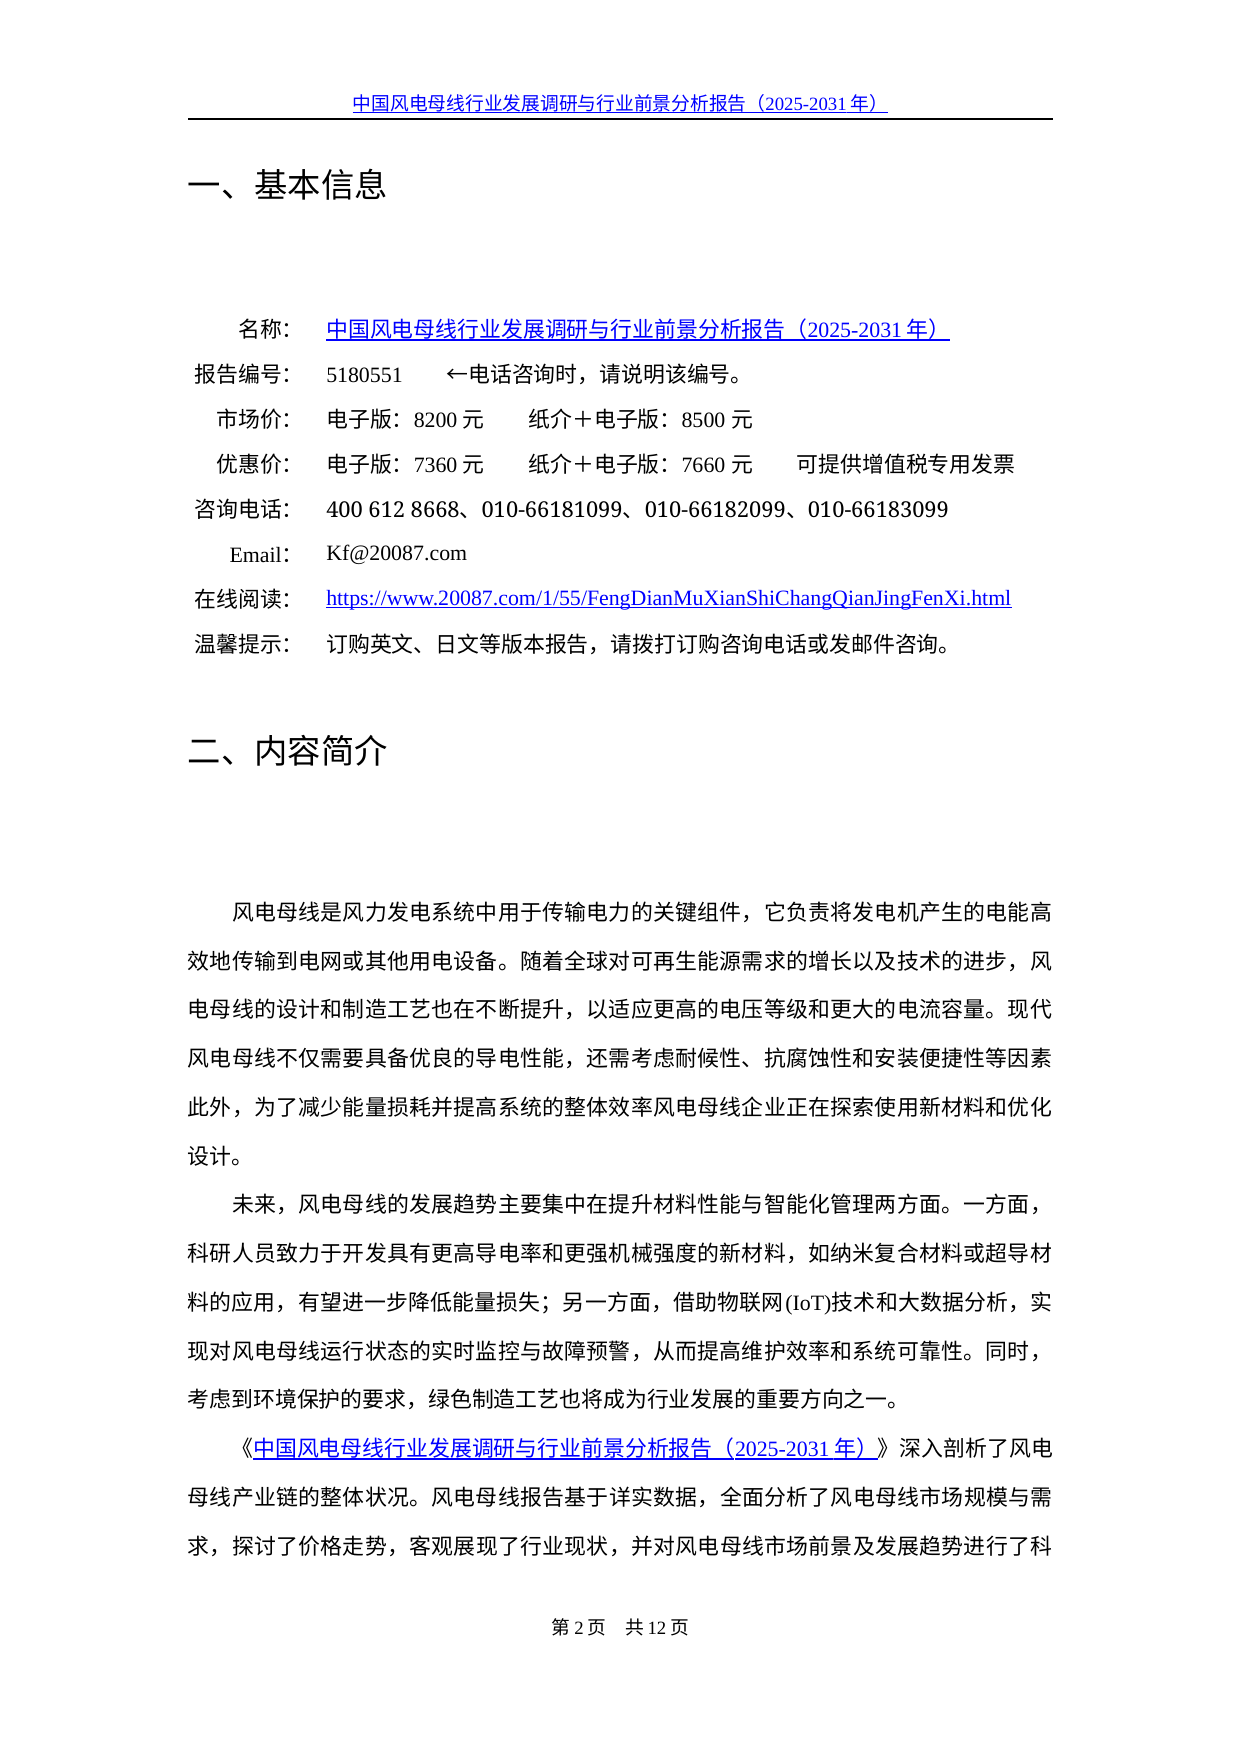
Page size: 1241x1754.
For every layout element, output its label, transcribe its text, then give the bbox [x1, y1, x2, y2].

table_cell 温馨提示： [167, 627, 315, 672]
table_header 名称： [167, 312, 315, 357]
table_cell 电子版：7360 元 纸介＋电子版：7660 元 可提供增值税专用发票 [315, 447, 1073, 492]
table_cell 电子版：8200 元 纸介＋电子版：8500 元 [315, 402, 1073, 447]
table_cell 优惠价： [167, 447, 315, 492]
title 一、基本信息 [187, 150, 1053, 215]
table_cell 报告编号： [167, 357, 315, 402]
table_cell 订购英文、日文等版本报告，请拨打订购咨询电话或发邮件咨询。 [315, 627, 1073, 672]
table_cell 在线阅读： [167, 582, 315, 627]
title 二、内容简介 [187, 717, 1053, 782]
table_cell Kf@20087.com [315, 537, 1073, 582]
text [187, 894, 1053, 1561]
table_cell 5180551 ←电话咨询时，请说明该编号。 [315, 357, 1073, 402]
table_cell Email： [167, 537, 315, 582]
table_header 中国风电母线行业发展调研与行业前景分析报告（2025-2031年） [315, 312, 1073, 357]
table_cell [315, 582, 1073, 627]
table_cell 市场价： [167, 402, 315, 447]
table_cell 咨询电话： [167, 492, 315, 537]
table_cell 400 612 8668、010-66181099、010-66182099、010-66183099 [315, 492, 1073, 537]
